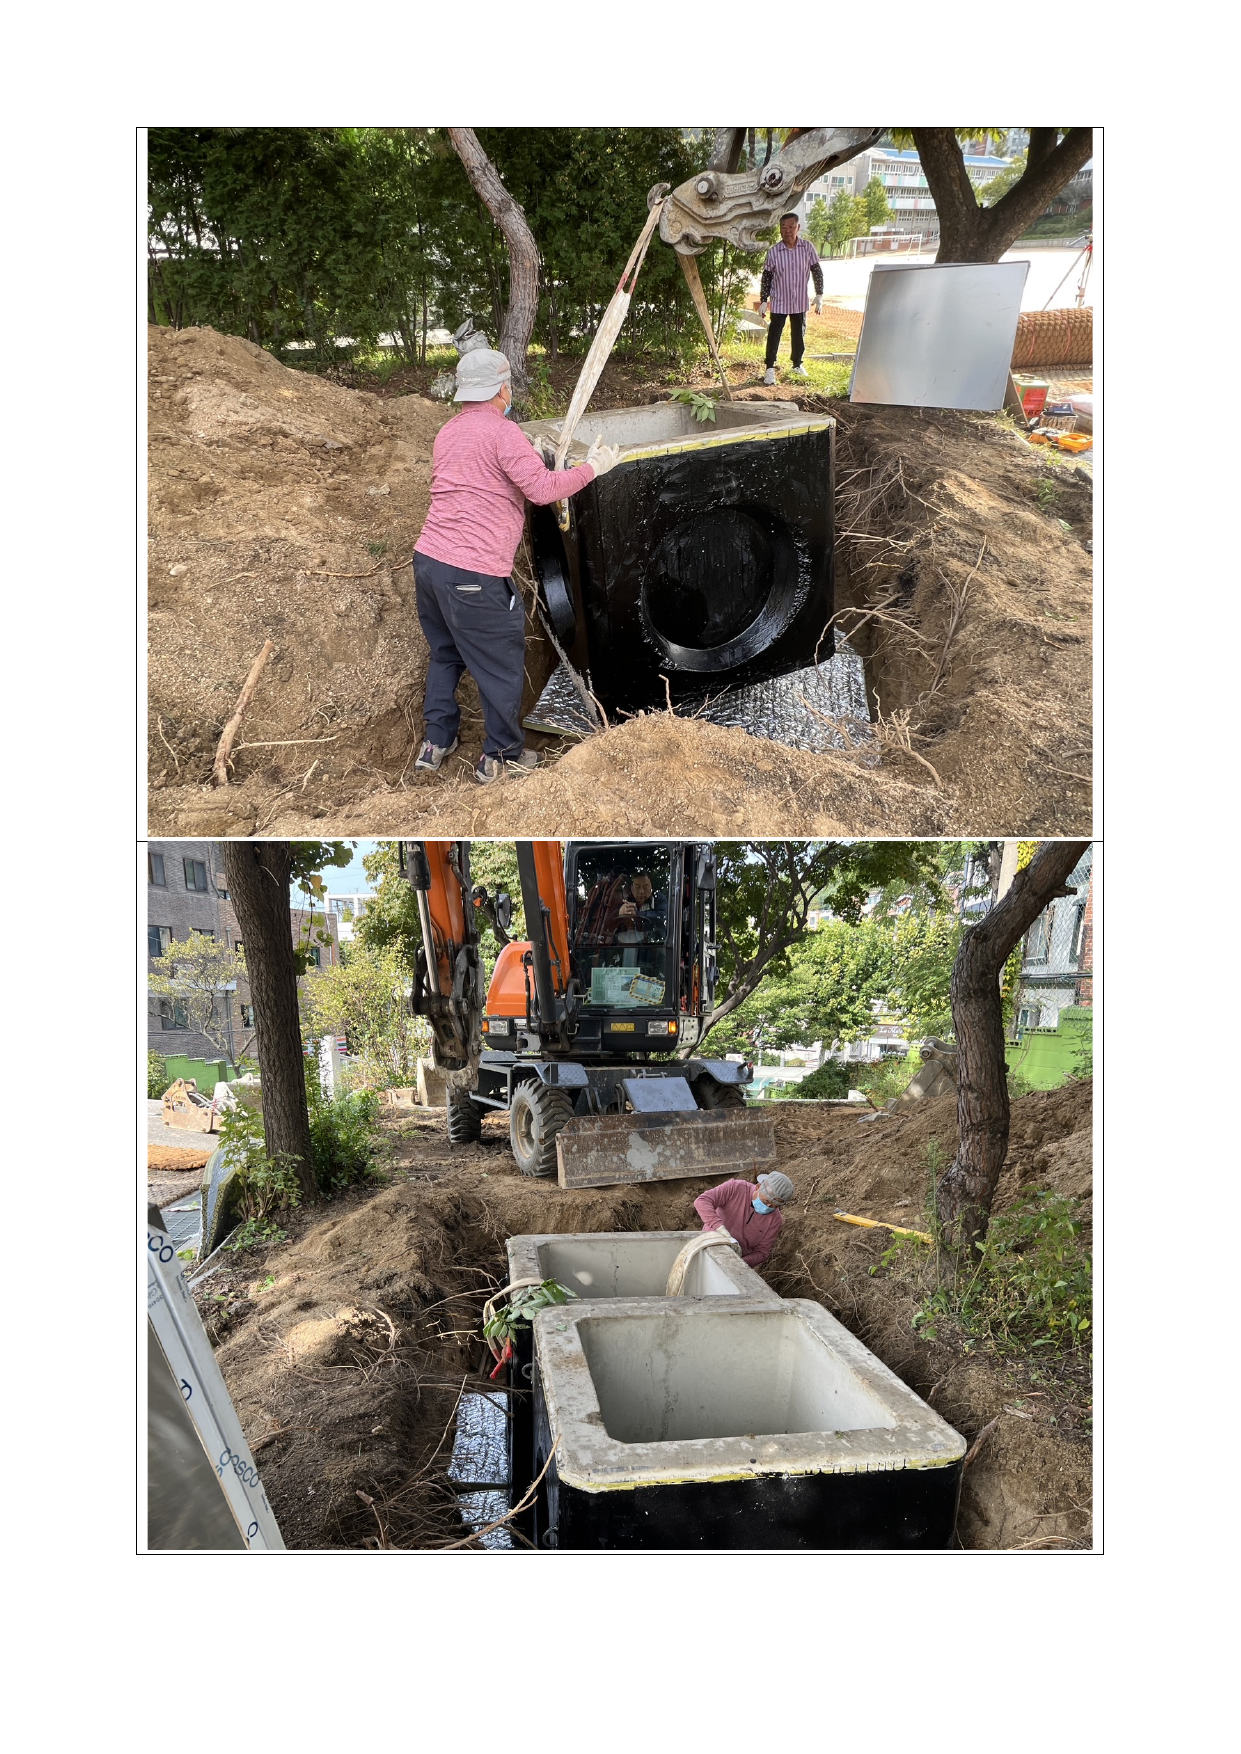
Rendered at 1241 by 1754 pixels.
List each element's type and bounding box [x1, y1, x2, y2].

table_cell [137, 842, 1103, 1554]
picture [147, 128, 1093, 837]
table_cell [137, 128, 1103, 841]
picture [147, 841, 1093, 1550]
